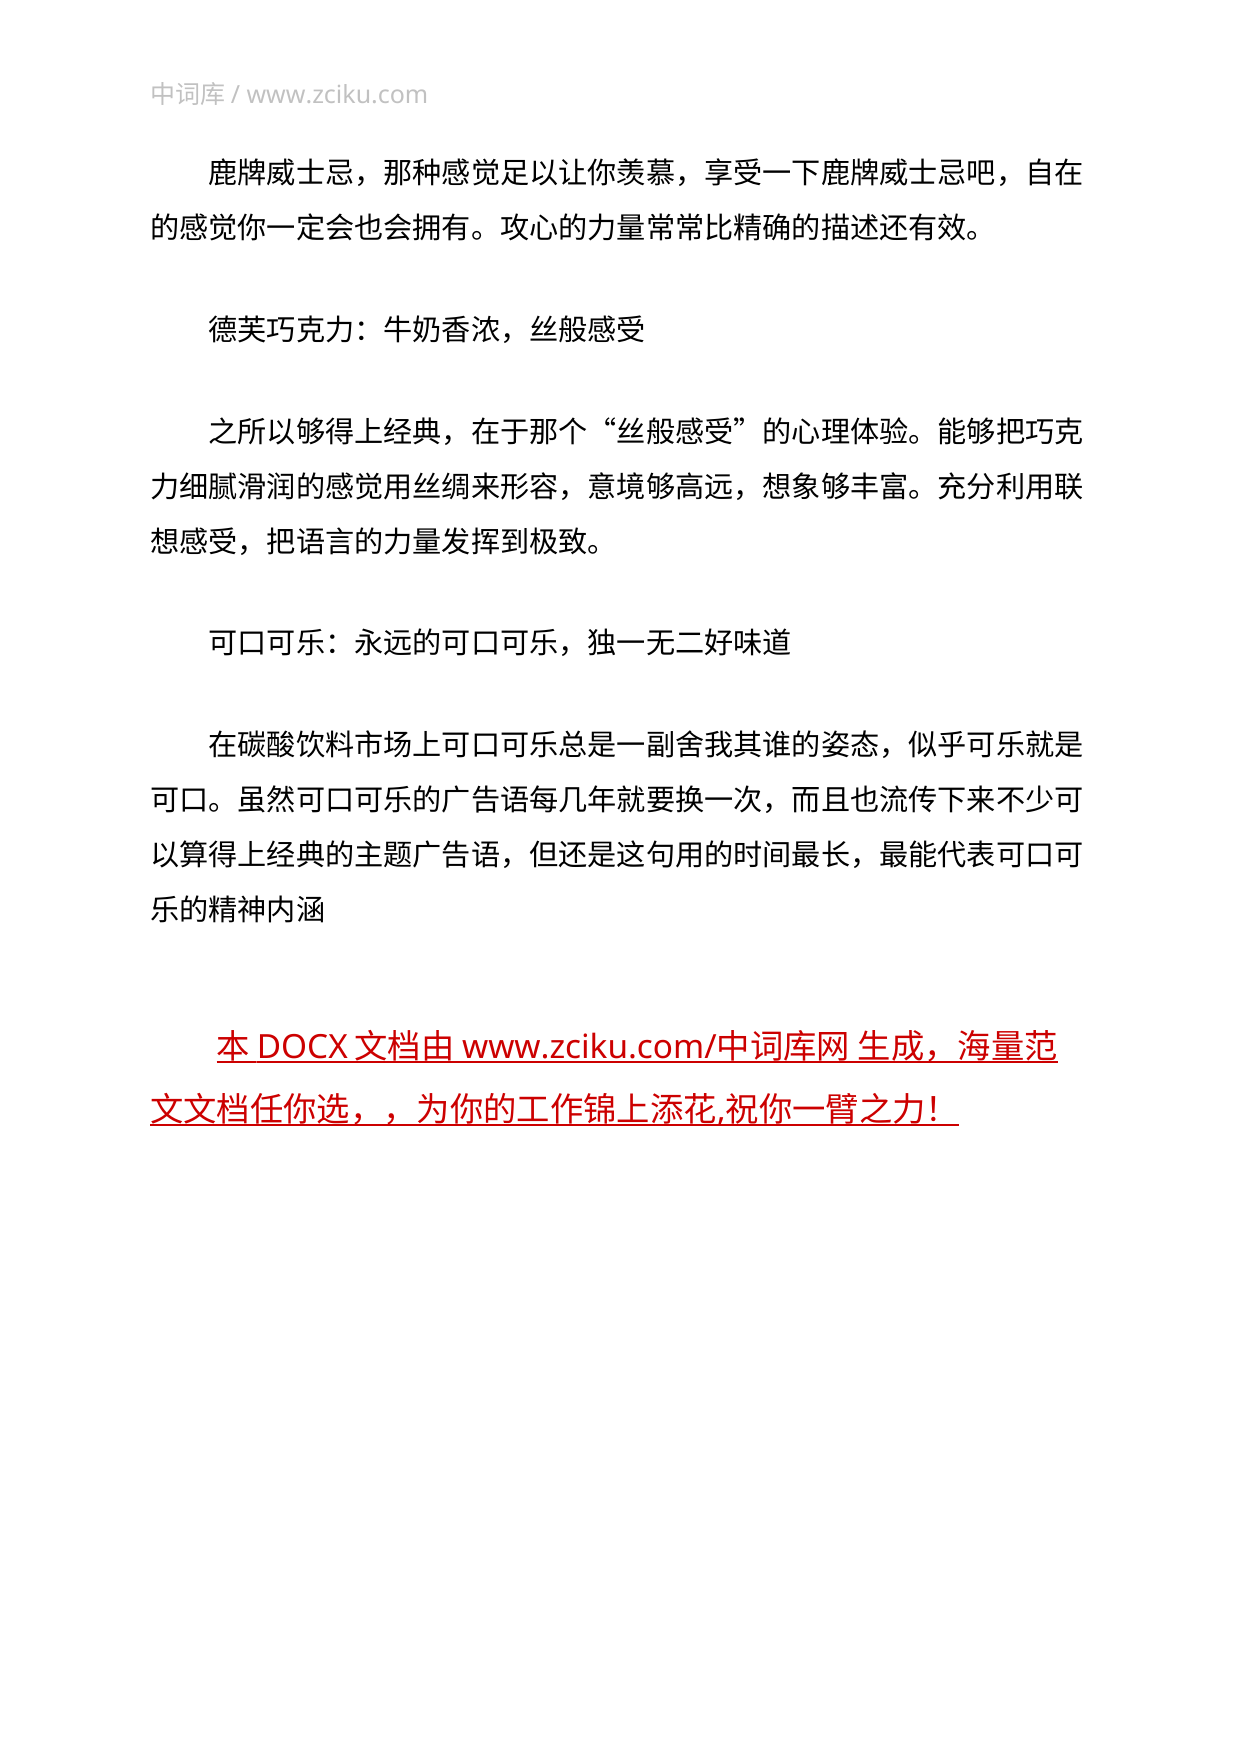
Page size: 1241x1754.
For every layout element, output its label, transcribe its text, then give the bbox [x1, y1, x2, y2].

text 鹿牌威士忌，那种感觉足以让你羡慕，享受一下鹿牌威士忌吧，自在的感觉你一定会也会拥有。攻心的力量常常比精确的描述还有效。 [150, 150, 1090, 247]
text 在碳酸饮料市场上可口可乐总是一副舍我其谁的姿态，似乎可乐就是可口。虽然可口可乐的广告语每几年就要换一次，而且也流传下来不少可以算得上经典的主题广告语，但还是这句用的时间最长，最能代表可口可乐的精神内涵 [150, 722, 1090, 929]
text 德芙巧克力：牛奶香浓，丝般感受 [150, 307, 1090, 349]
text 之所以够得上经典，在于那个“丝般感受”的心理体验。能够把巧克力细腻滑润的感觉用丝绸来形容，意境够高远，想象够丰富。充分利用联想感受，把语言的力量发挥到极致。 [150, 408, 1090, 561]
text 可口可乐：永远的可口可乐，独一无二好味道 [150, 620, 1090, 662]
text 本DOCX文档由 www.zciku.com/中词库网 生成，海量范文文档任你选，，为你的工作锦上添花,祝你一臂之力！ [150, 1019, 1090, 1131]
